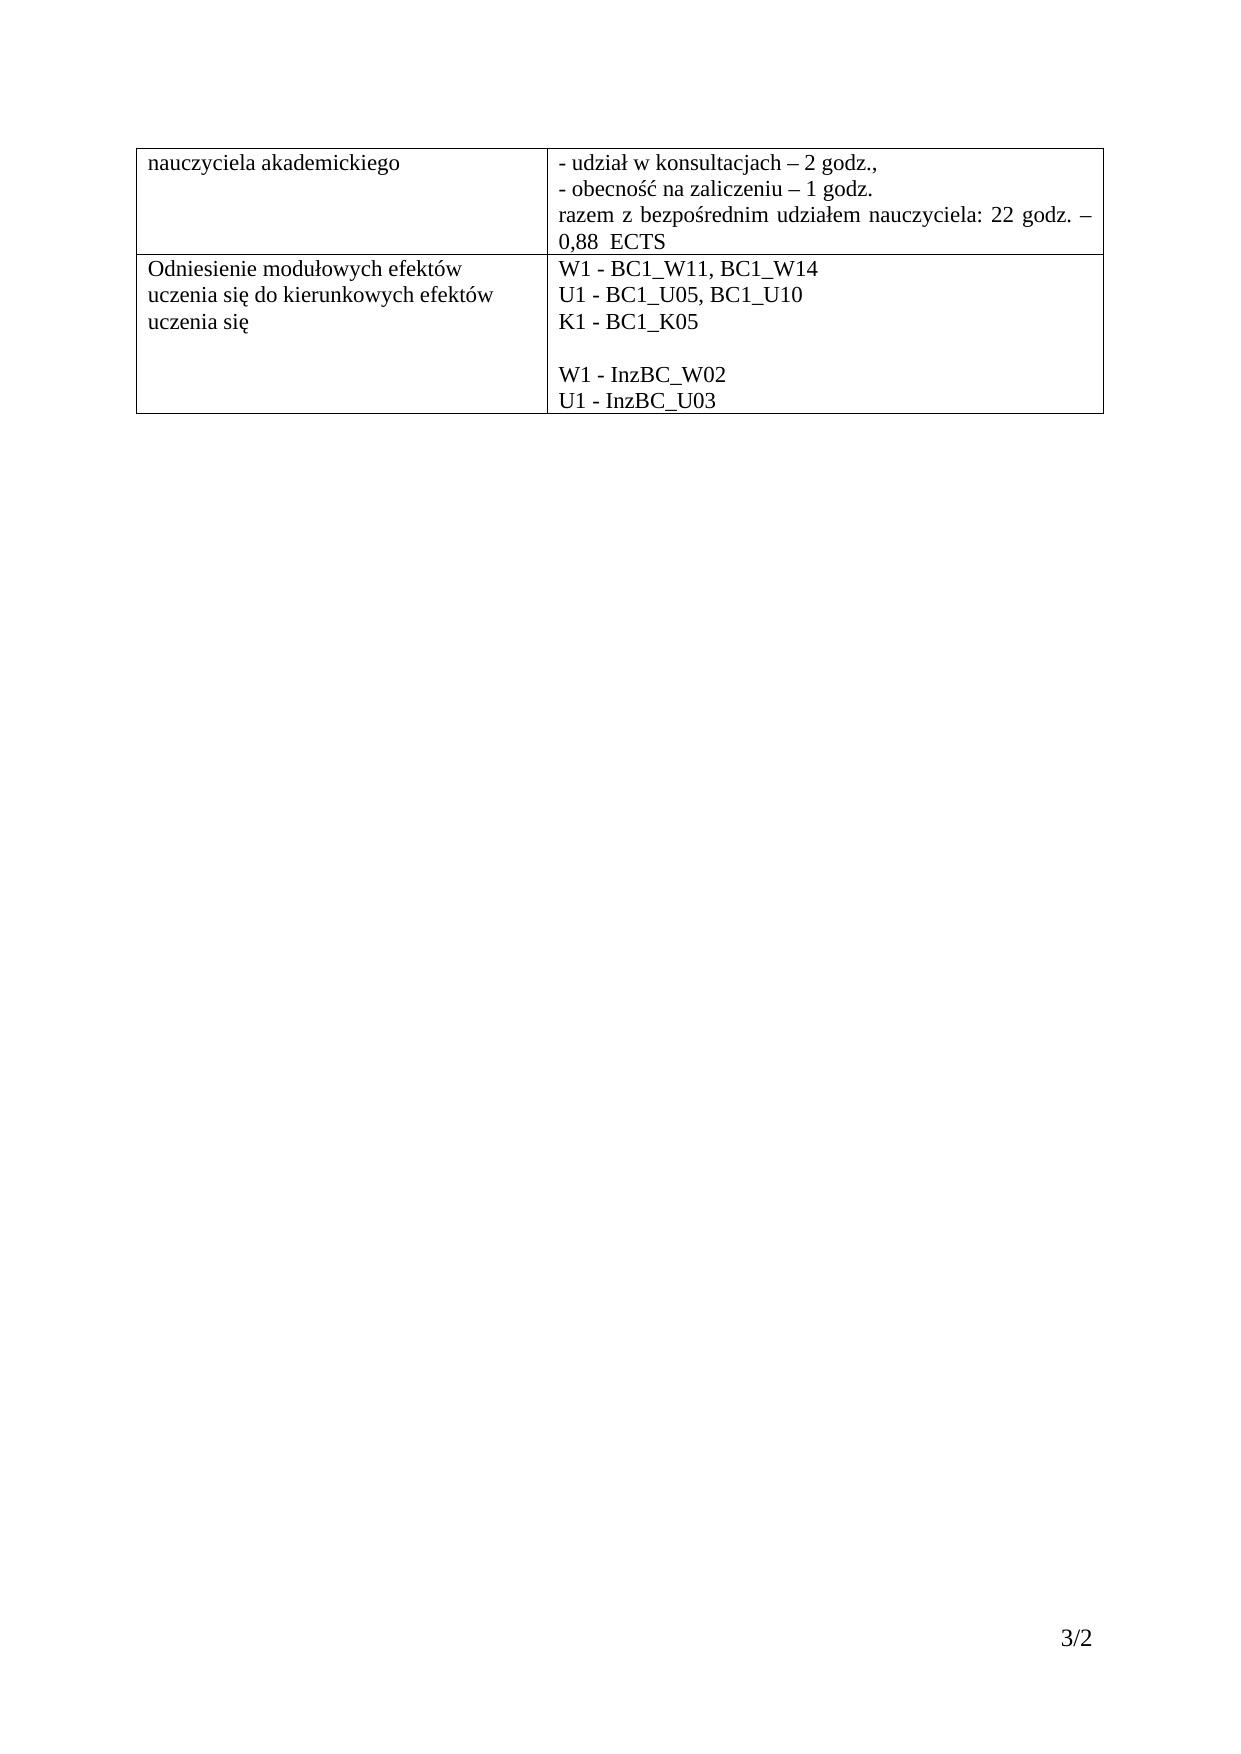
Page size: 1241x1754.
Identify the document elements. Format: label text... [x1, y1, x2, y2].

table_cell Odniesienie modułowych efektów uczenia się do kierunkowych efektów uczenia się [137, 255, 547, 413]
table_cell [548, 149, 1103, 254]
table_cell W1 - BC1_W11, BC1_W14 U1 - BC1_U05, BC1_U10 K1 - BC1_K05 W1 - InzBC_W02 U1 - InzBC_U03 [548, 255, 1103, 413]
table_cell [137, 149, 547, 254]
